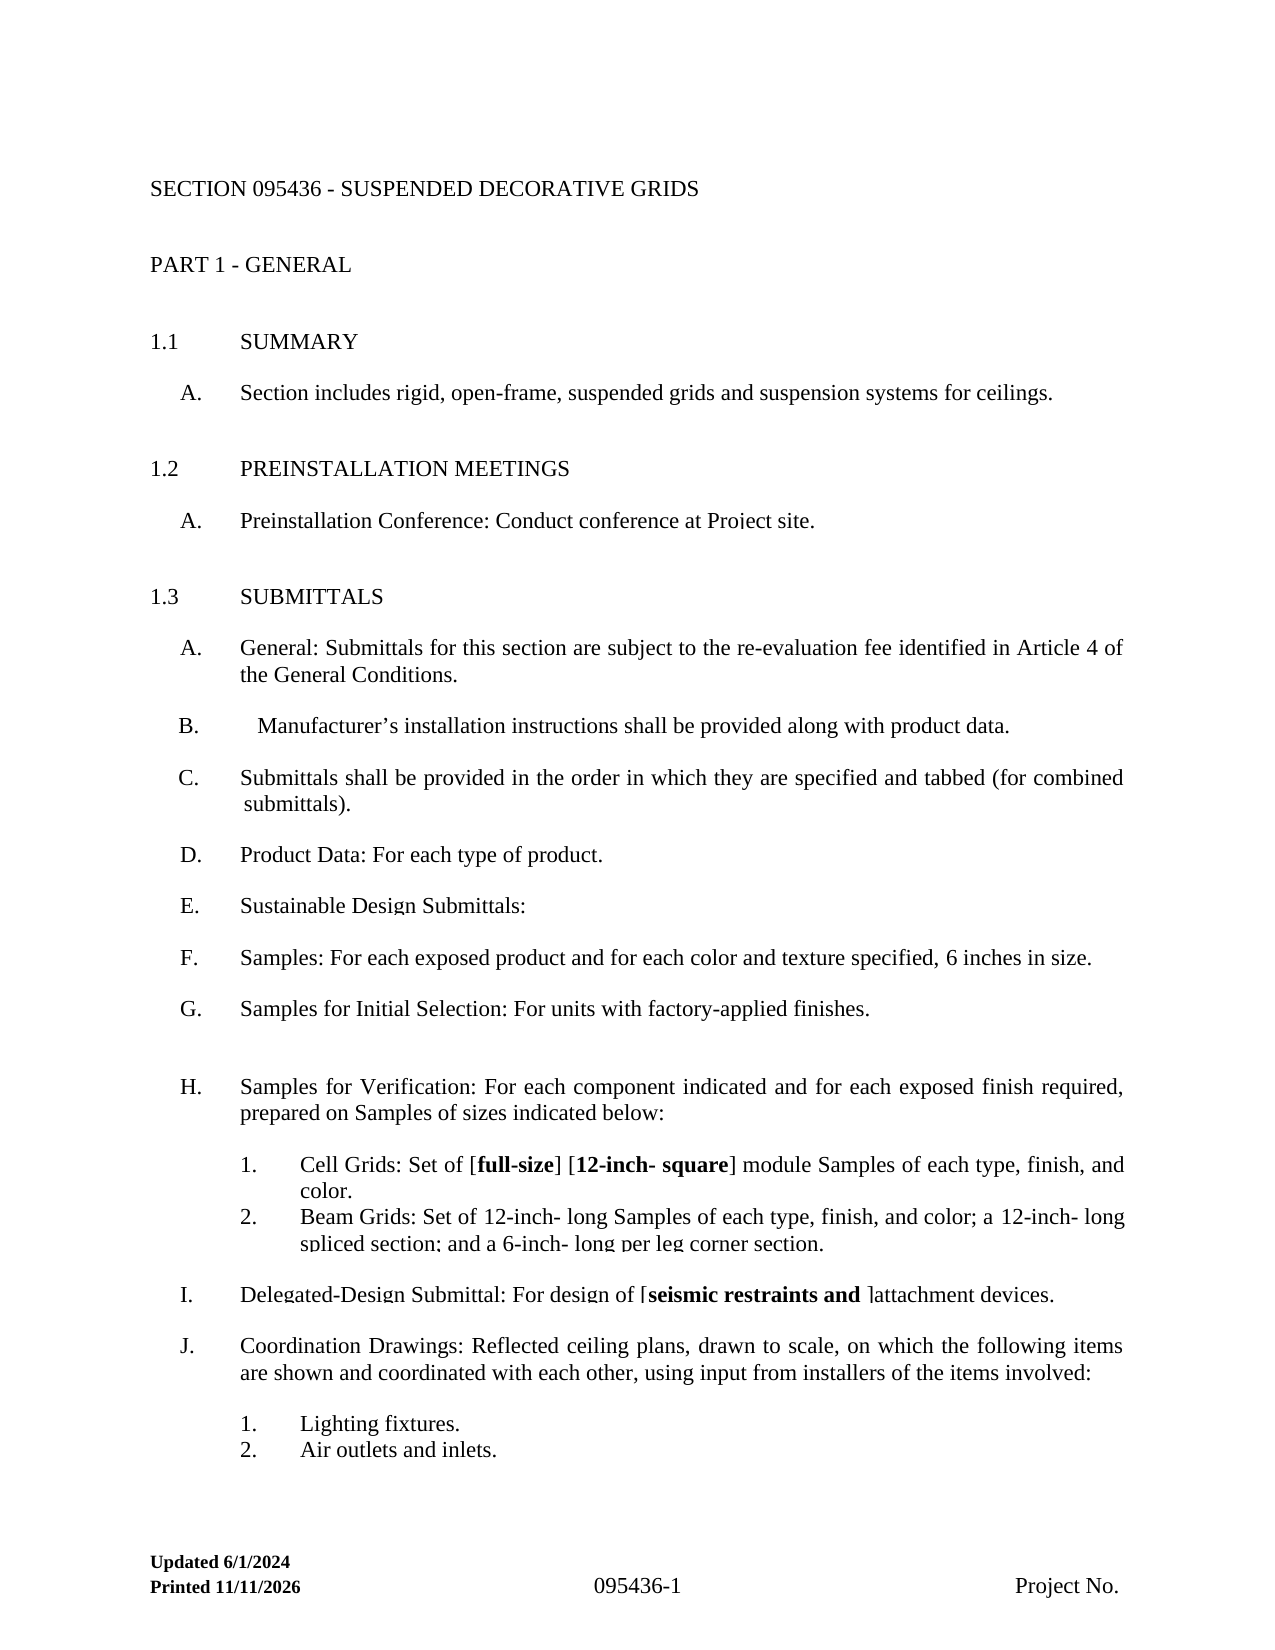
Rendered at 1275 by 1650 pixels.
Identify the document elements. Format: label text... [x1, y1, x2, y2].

text Air outlets and inlets. [240, 1437, 1125, 1463]
text SECTION 095436 - SUSPENDED DECORATIVE GRIDS [150, 175, 1125, 197]
text Product Data: For each type of product. [180, 841, 1125, 868]
text Manufacturer’s installation instructions shall be provided along with product data. [178, 712, 1125, 738]
text Section includes rigid, open-frame, suspended grids and suspension systems for ceilings. [180, 379, 1125, 405]
text PREINSTALLATION MEETINGS [150, 455, 1125, 478]
text SUMMARY [150, 328, 1125, 354]
text Lighting fixtures. [240, 1410, 1125, 1437]
text GENERAL [150, 251, 1125, 278]
text Samples: For each exposed product and for each color and texture specified, 6 inches in size. [180, 944, 1125, 970]
text SUBMITTALS [150, 583, 1125, 609]
text Samples for Initial Selection: For units with factory-applied finishes. [180, 995, 1125, 1022]
text Beam Grids: Set of 12-inch- long Samples of each type, finish, and color; a 12-inch- long spliced section; and a 6-inch- long per leg corner section. [240, 1203, 1125, 1252]
text Preinstallation Conference: Conduct conference at Project site. [180, 507, 1125, 529]
text General: Submittals for this section are subject to the re-evaluation fee identified in Article 4 of the General Conditions. [180, 634, 1125, 687]
text Delegated-Design Submittal: For design of [seismic restraints and ]attachment devices. [180, 1281, 1125, 1303]
text Cell Grids: Set of [full-size] [12-inch- square] module Samples of each type, finish, and color. [240, 1151, 1125, 1203]
text Sustainable Design Submittals: [180, 893, 1125, 915]
text Samples for Verification: For each component indicated and for each exposed finish required, prepared on Samples of sizes indicated below: [180, 1073, 1125, 1126]
text Submittals shall be provided in the order in which they are specified and tabbed (for combined submittals). [178, 763, 1125, 816]
text Coordination Drawings: Reflected ceiling plans, drawn to scale, on which the following items are shown and coordinated with each other, using input from installers of the items involved: [180, 1332, 1125, 1385]
